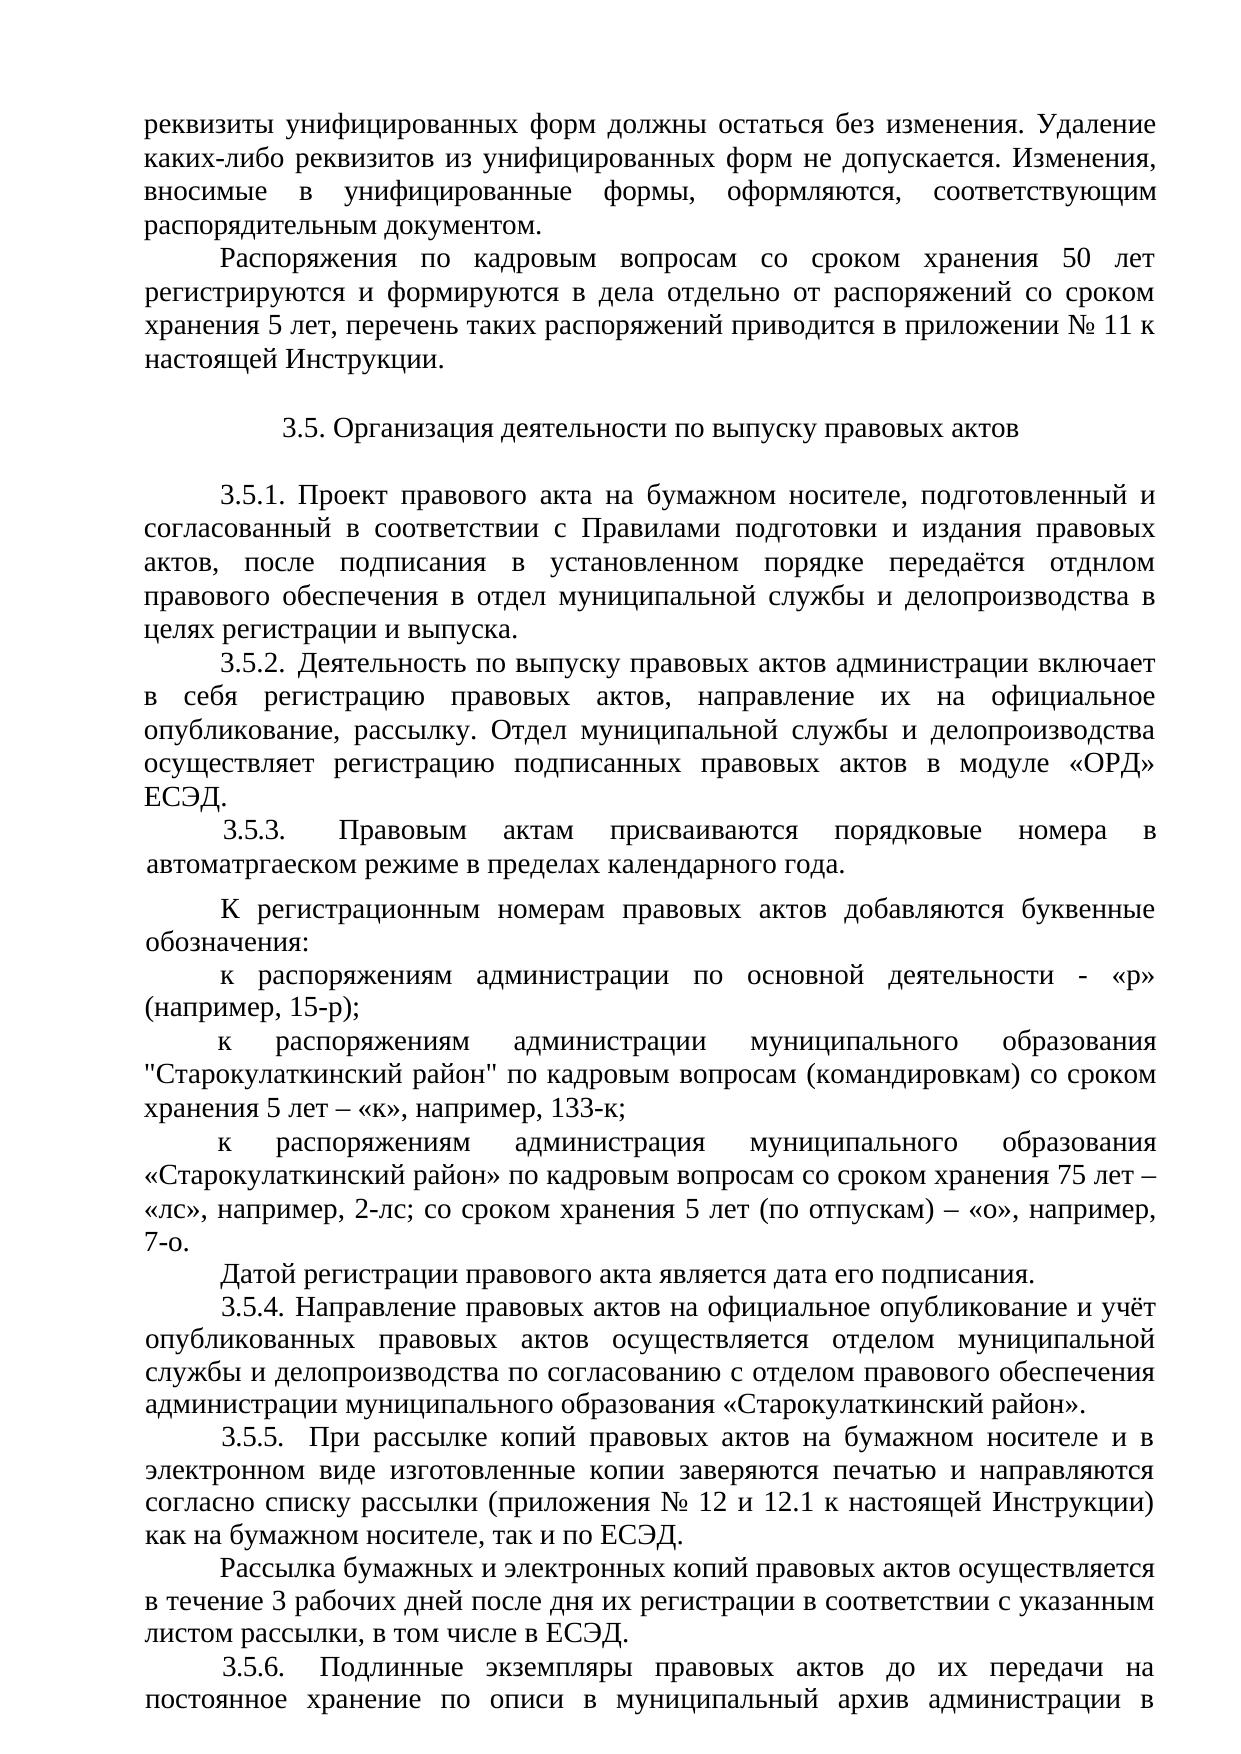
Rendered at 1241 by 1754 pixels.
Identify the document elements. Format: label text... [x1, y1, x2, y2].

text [145, 1650, 1155, 1715]
text 3.5.5. При рассылке копий правовых актов на бумажном носителе и в электронном виде изготовленные копии заверяются печатью и направляются согласно списку рассылки (приложения № 12 и 12.1 к настоящей Инструкции) как на бумажном носителе, так и по ЕСЭД. [145, 1421, 1155, 1551]
text Датой регистрации правового акта является дата его подписания. [220, 1258, 1157, 1290]
text 3.5.3. Правовым актам присваиваются порядковые номера в автоматргаеском режиме в пределах календарного года. [146, 813, 1157, 880]
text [144, 107, 1157, 241]
text к распоряжениям администрации муниципального образования "Старокулаткинский район" по кадровым вопросам (командировкам) со сроком хранения 5 лет – «к», например, 133-к; [144, 1023, 1157, 1124]
text к распоряжениям администрации по основной деятельности - «р» (например, 15-р); [144, 958, 1156, 1023]
text 3.5. Организация деятельности по выпуску правовых актов [282, 410, 1157, 444]
list Деятельность по выпуску правовых актов администрации включает в себя регистрацию правовых актов, направление их на официальное опубликование, рассылку. Отдел муниципальной службы и делопроизводства осуществляет регистрацию подписанных правовых актов в модуле «ОРД» ЕСЭД. [144, 645, 1156, 813]
text 3.5.4. Направление правовых актов на официальное опубликование и учёт опубликованных правовых актов осуществляется отделом муниципальной службы и делопроизводства по согласованию с отделом правового обеспечения администрации муниципального образования «Старокулаткинский район». [145, 1290, 1156, 1420]
text К регистрационным номерам правовых актов добавляются буквенные обозначения: [145, 893, 1156, 958]
list Проект правового акта на бумажном носителе, подготовленный и согласованный в соответствии с Правилами подготовки и издания правовых актов, после подписания в установленном порядке передаётся отднлом правового обеспечения в отдел муниципальной службы и делопроизводства в целях регистрации и выпуска. [144, 478, 1156, 645]
text к распоряжениям администрация муниципального образования «Старокулаткинский район» по кадровым вопросам со сроком хранения 75 лет – «лс», например, 2-лс; со сроком хранения 5 лет (по отпускам) – «о», например, 7-о. [144, 1124, 1157, 1258]
text Распоряжения по кадровым вопросам со сроком хранения 50 лет регистрируются и формируются в дела отдельно от распоряжений со сроком хранения 5 лет, перечень таких распоряжений приводится в приложении № 11 к настоящей Инструкции. [144, 241, 1156, 375]
text Рассылка бумажных и электронных копий правовых актов осуществляется в течение 3 рабочих дней после дня их регистрации в соответствии с указанным листом рассылки, в том числе в ЕСЭД. [144, 1552, 1155, 1649]
